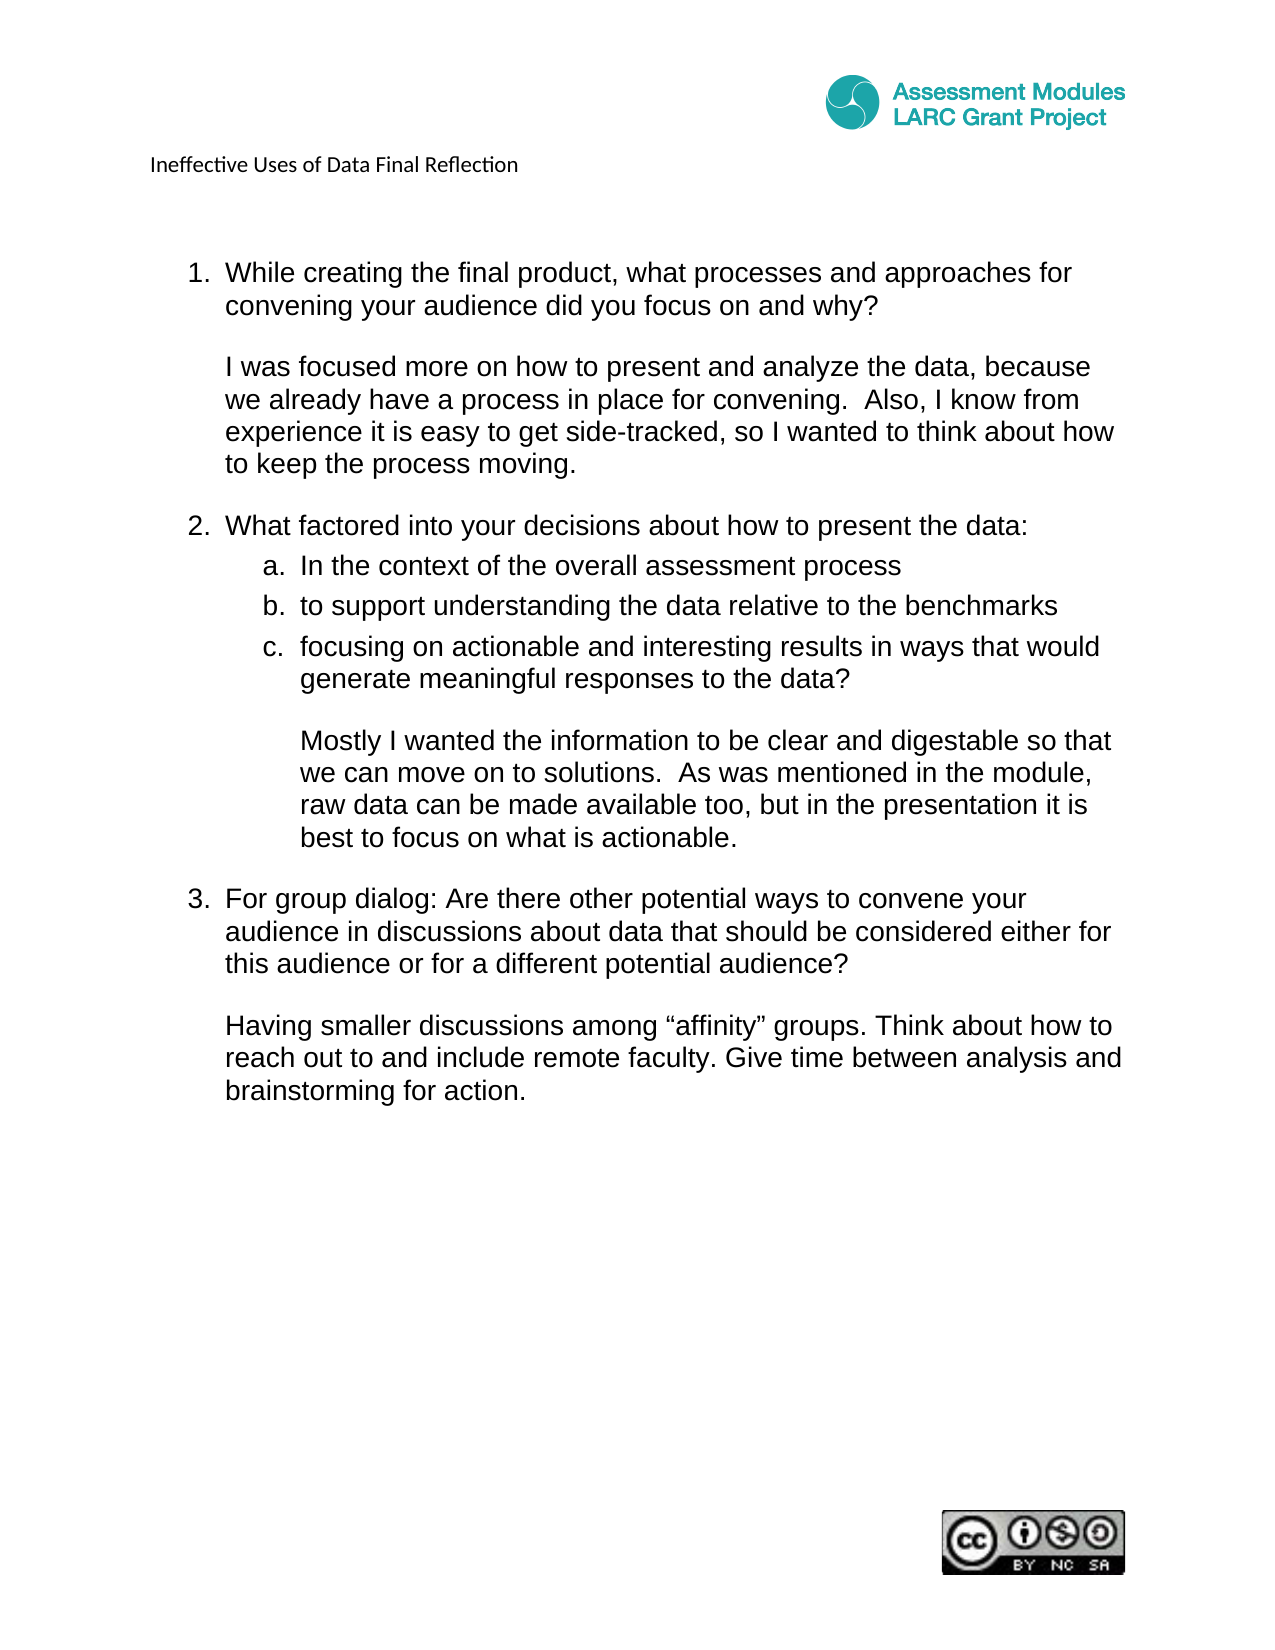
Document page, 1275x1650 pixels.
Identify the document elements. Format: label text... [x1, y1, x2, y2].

text Ineffective Uses of Data Final Reflection [150, 150, 1125, 178]
picture [941, 1510, 1125, 1575]
text Having smaller discussions among “affinity” groups. Think about how to reach out to and include remote faculty. Give time between analysis and brainstorming for action. [225, 1009, 1125, 1106]
list focusing on actionable and interesting results in ways that would generate meaningful responses to the data? [262, 629, 1125, 694]
text I was focused more on how to present and analyze the data, because we already have a process in place for convening. Also, I know from experience it is easy to get side-tracked, so I wanted to think about how to keep the process moving. [225, 350, 1125, 480]
picture [825, 75, 1125, 132]
list What factored into your decisions about how to present the data: [187, 509, 1125, 541]
list In the context of the overall assessment process [262, 549, 1125, 582]
text Mostly I wanted the information to be clear and digestable so that we can move on to solutions. As was mentioned in the module, raw data can be made available too, but in the presentation it is best to focus on what is actionable. [300, 723, 1125, 853]
list to support understanding the data relative to the benchmarks [262, 589, 1125, 622]
list While creating the final product, what processes and approaches for convening your audience did you focus on and why? [187, 256, 1125, 321]
list For group dialog: Are there other potential ways to convene your audience in discussions about data that should be considered either for this audience or for a different potential audience? [187, 882, 1125, 979]
